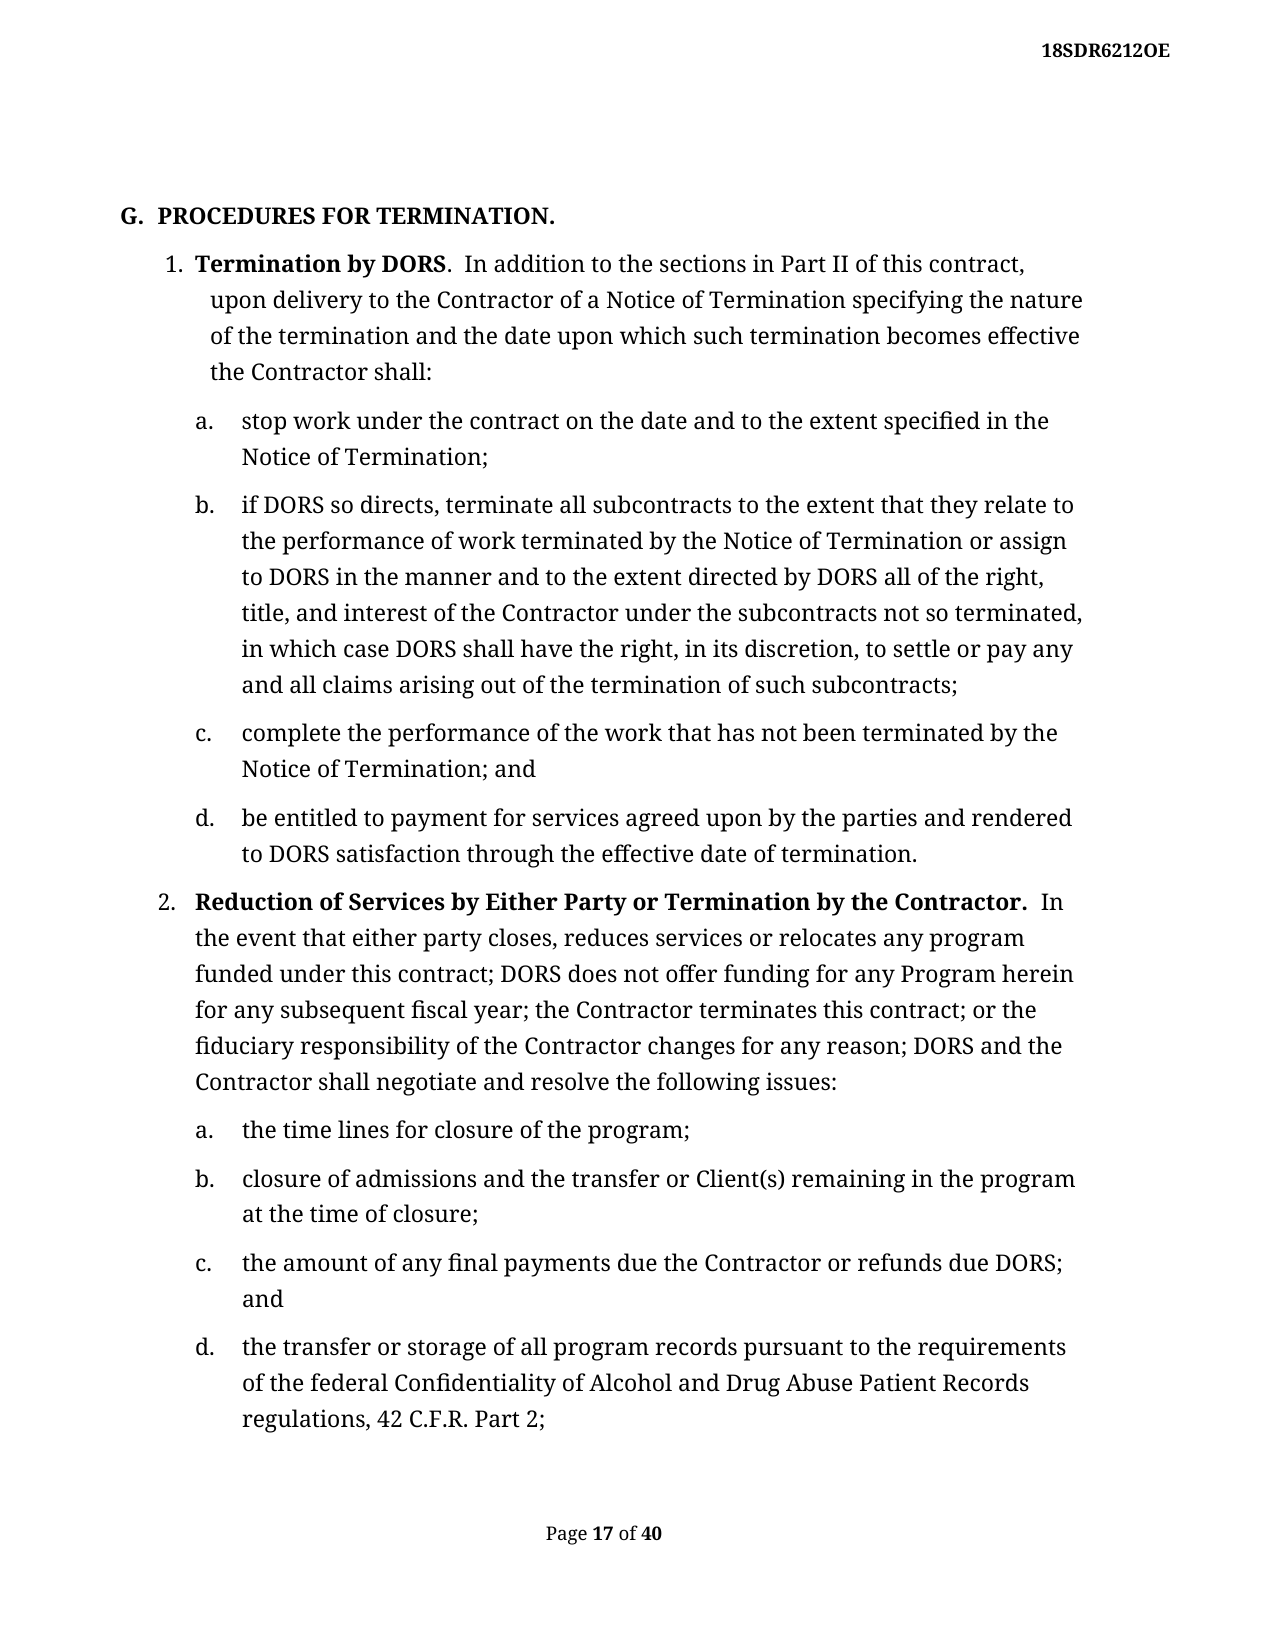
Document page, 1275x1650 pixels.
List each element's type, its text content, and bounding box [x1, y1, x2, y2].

list the time lines for closure of the program; [195, 1114, 1087, 1145]
text G. PROCEDURES FOR TERMINATION. [120, 200, 1087, 231]
list Reduction of Services by Either Party or Termination by the Contractor. In the event that either party closes, reduces services or relocates any program funded under this contract; DORS does not offer funding for any Program herein for any subsequent fiscal year; the Contractor terminates this contract; or the fiduciary responsibility of the Contractor changes for any reason; DORS and the Contractor shall negotiate and resolve the following issues: [157, 886, 1087, 1097]
list closure of admissions and the transfer or Client(s) remaining in the program at the time of closure; [195, 1162, 1087, 1230]
list be entitled to payment for services agreed upon by the parties and rendered to DORS satisfaction through the effective date of termination. [195, 802, 1087, 869]
list if DORS so directs, terminate all subcontracts to the extent that they relate to the performance of work terminated by the Notice of Termination or assign to DORS in the manner and to the extent directed by DORS all of the right, title, and interest of the Contractor under the subcontracts not so terminated, in which case DORS shall have the right, in its discretion, to settle or pay any and all claims arising out of the termination of such subcontracts; [195, 489, 1087, 700]
list Termination by DORS. In addition to the sections in Part II of this contract, upon delivery to the Contractor of a Notice of Termination specifying the nature of the termination and the date upon which such termination becomes effective the Contractor shall: [165, 248, 1087, 387]
list the transfer or storage of all program records pursuant to the requirements of the federal Confidentiality of Alcohol and Drug Abuse Patient Records regulations, 42 C.F.R. Part 2; [195, 1331, 1087, 1434]
list the amount of any final payments due the Contractor or refunds due DORS; and [195, 1247, 1087, 1314]
list stop work under the contract on the date and to the extent specified in the Notice of Termination; [195, 405, 1087, 472]
list complete the performance of the work that has not been terminated by the Notice of Termination; and [195, 717, 1087, 784]
